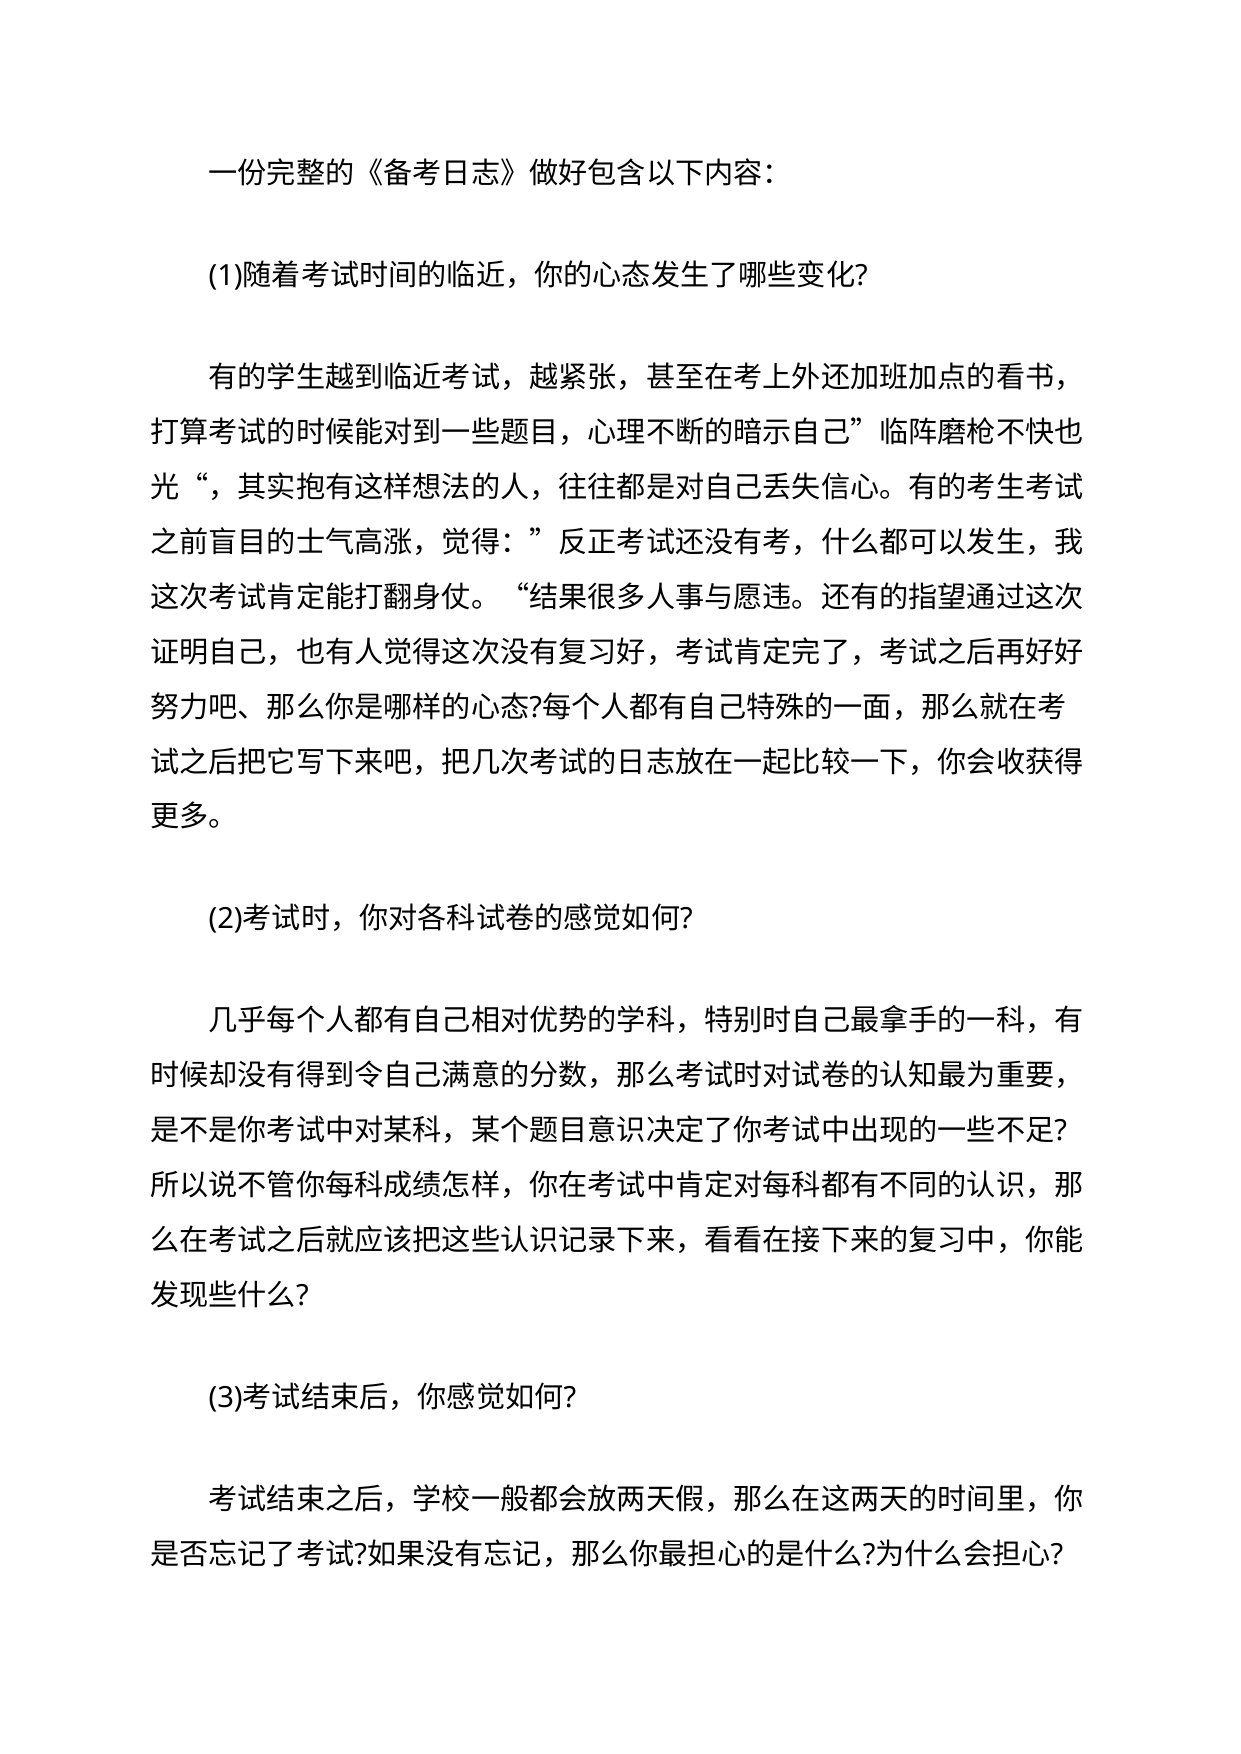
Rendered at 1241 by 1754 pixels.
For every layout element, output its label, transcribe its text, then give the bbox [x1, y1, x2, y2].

text (2)考试时，你对各科试卷的感觉如何? [150, 895, 1090, 937]
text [150, 1475, 1090, 1573]
text 几乎每个人都有自己相对优势的学科，特别时自己最拿手的一科，有时候却没有得到令自己满意的分数，那么考试时对试卷的认知最为重要，是不是你考试中对某科，某个题目意识决定了你考试中出现的一些不足?所以说不管你每科成绩怎样，你在考试中肯定对每科都有不同的认识，那么在考试之后就应该把这些认识记录下来，看看在接下来的复习中，你能发现些什么? [150, 997, 1090, 1314]
text 有的学生越到临近考试，越紧张，甚至在考上外还加班加点的看书，打算考试的时候能对到一些题目，心理不断的暗示自己”临阵磨枪不快也光“，其实抱有这样想法的人，往往都是对自己丢失信心。有的考生考试之前盲目的士气高涨，觉得：”反正考试还没有考，什么都可以发生，我这次考试肯定能打翻身仗。“结果很多人事与愿违。还有的指望通过这次证明自己，也有人觉得这次没有复习好，考试肯定完了，考试之后再好好努力吧、那么你是哪样的心态?每个人都有自己特殊的一面，那么就在考试之后把它写下来吧，把几次考试的日志放在一起比较一下，你会收获得更多。 [150, 354, 1090, 835]
text 一份完整的《备考日志》做好包含以下内容： [150, 150, 1090, 192]
text (1)随着考试时间的临近，你的心态发生了哪些变化? [150, 252, 1090, 294]
text (3)考试结束后，你感觉如何? [150, 1373, 1090, 1416]
